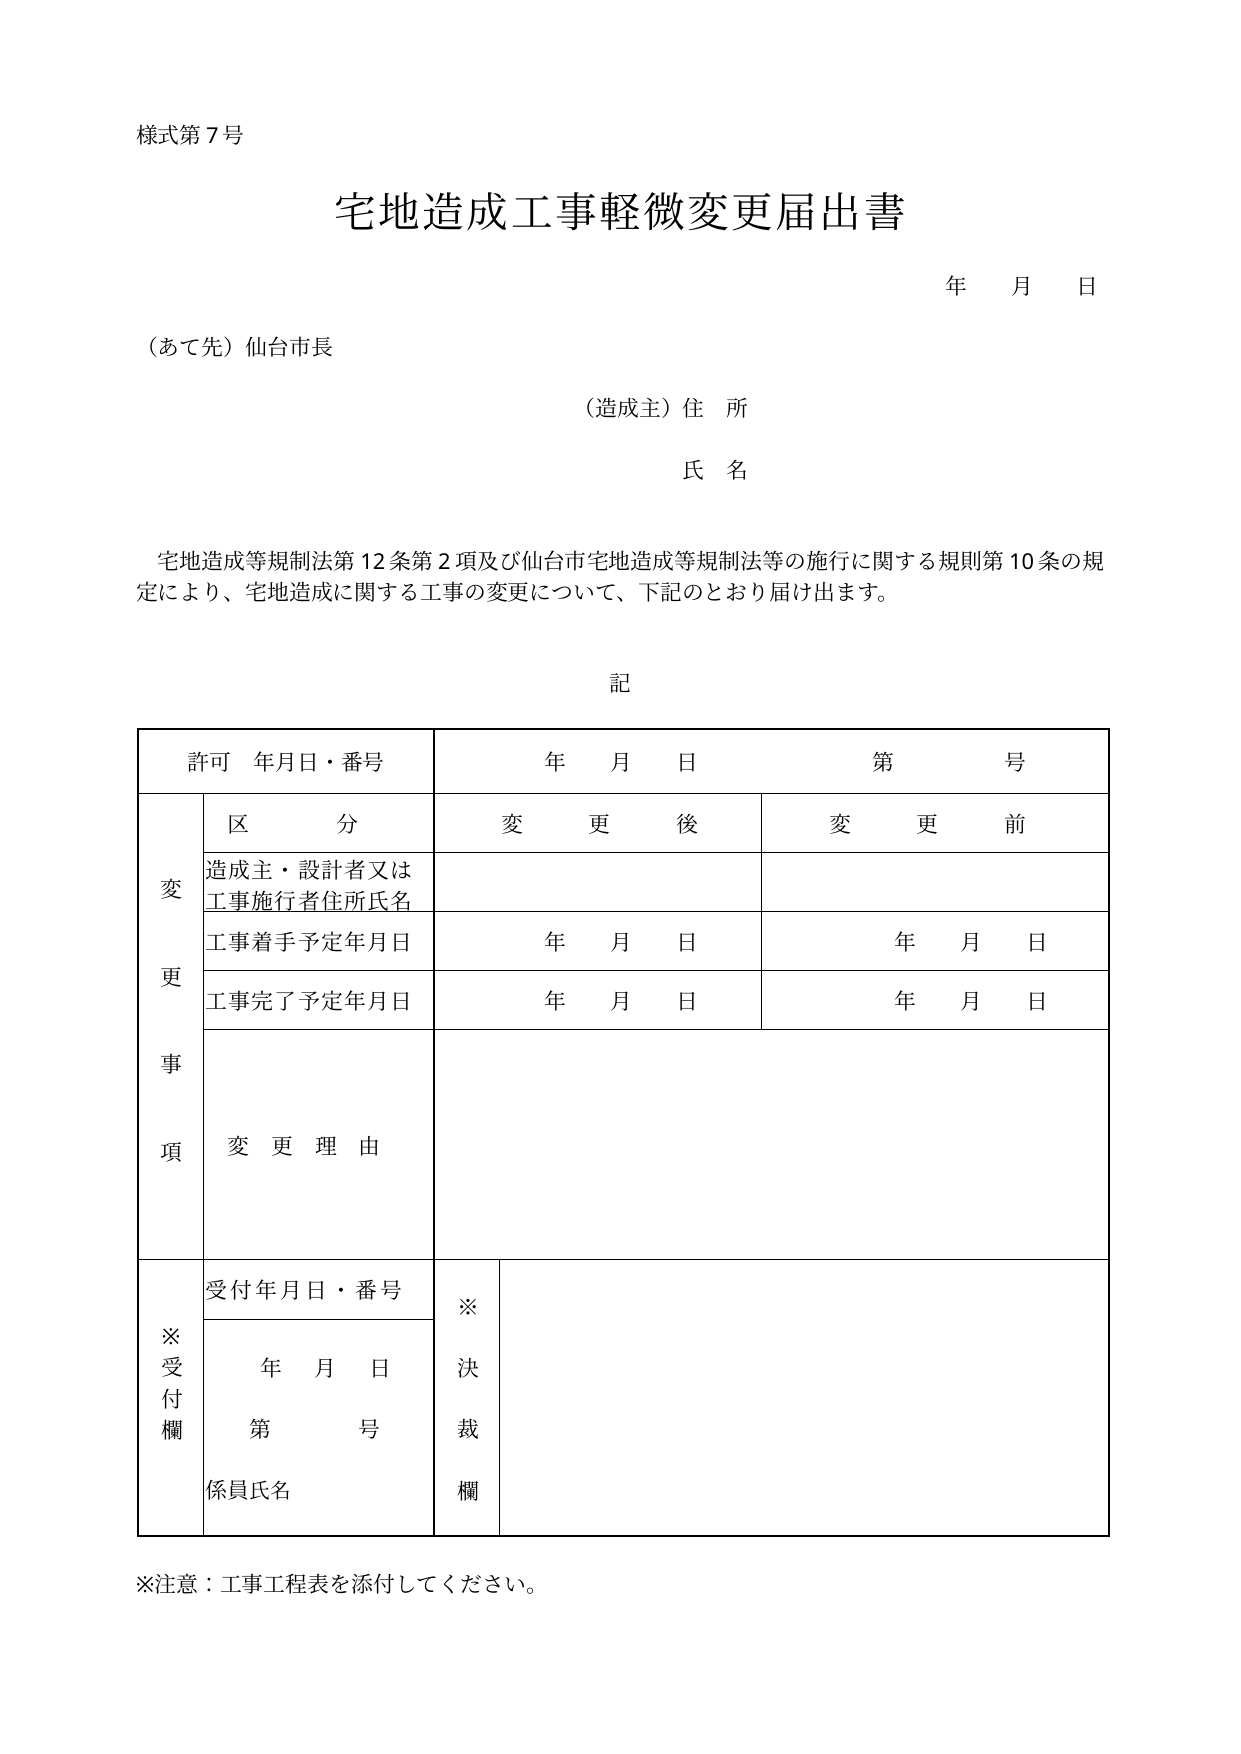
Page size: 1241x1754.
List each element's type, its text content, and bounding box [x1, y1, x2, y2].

table_cell 変 更 前 [762, 794, 1108, 852]
table_cell [500, 1260, 1108, 1535]
table_cell 変 更 後 [435, 794, 761, 852]
table_header 許可 年月日・番号 [139, 730, 433, 793]
table_cell 変 更 事 項 [139, 794, 203, 1259]
text 宅地造成工事軽微変更届出書 [136, 179, 1104, 239]
table_cell 年 月 日 [435, 912, 761, 970]
text 氏 名 [136, 453, 1104, 484]
text 記 [136, 667, 1104, 698]
table_cell ※ 受 付 欄 [139, 1260, 203, 1535]
table_cell 年 月 日 [762, 971, 1108, 1029]
table_cell [435, 853, 761, 911]
text 宅地造成等規制法第12条第2項及び仙台市宅地造成等規制法等の施行に関する規則第10条の規定により、宅地造成に関する工事の変更について、下記のとおり届け出ます。 [136, 544, 1104, 607]
text ※注意：工事工程表を添付してください。 [136, 1567, 1104, 1599]
table_cell 造成主・設計者又は 工事施行者住所氏名 [204, 853, 433, 911]
text 様式第7号 [136, 118, 1104, 150]
table_cell 工事着手予定年月日 [204, 912, 433, 970]
table_header 年 月 日 第 号 [435, 730, 1108, 793]
table_cell 区 分 [204, 794, 433, 852]
table_cell [435, 1030, 1108, 1259]
table_cell 年 月 日 第 号 係員氏名 [204, 1320, 433, 1535]
text （あて先）仙台市長 [136, 330, 1104, 362]
table_cell 年 月 日 [762, 912, 1108, 970]
table_cell 変 更 理 由 [204, 1030, 433, 1259]
table_cell 受付年月日・番号 [204, 1260, 433, 1318]
table_cell 工事完了予定年月日 [204, 971, 433, 1029]
table_cell ※ 決 裁 欄 [435, 1260, 499, 1535]
table_cell 年 月 日 [435, 971, 761, 1029]
text 年 月 日 [136, 269, 1104, 301]
table_cell [762, 853, 1108, 911]
text （造成主）住 所 [136, 392, 1104, 423]
